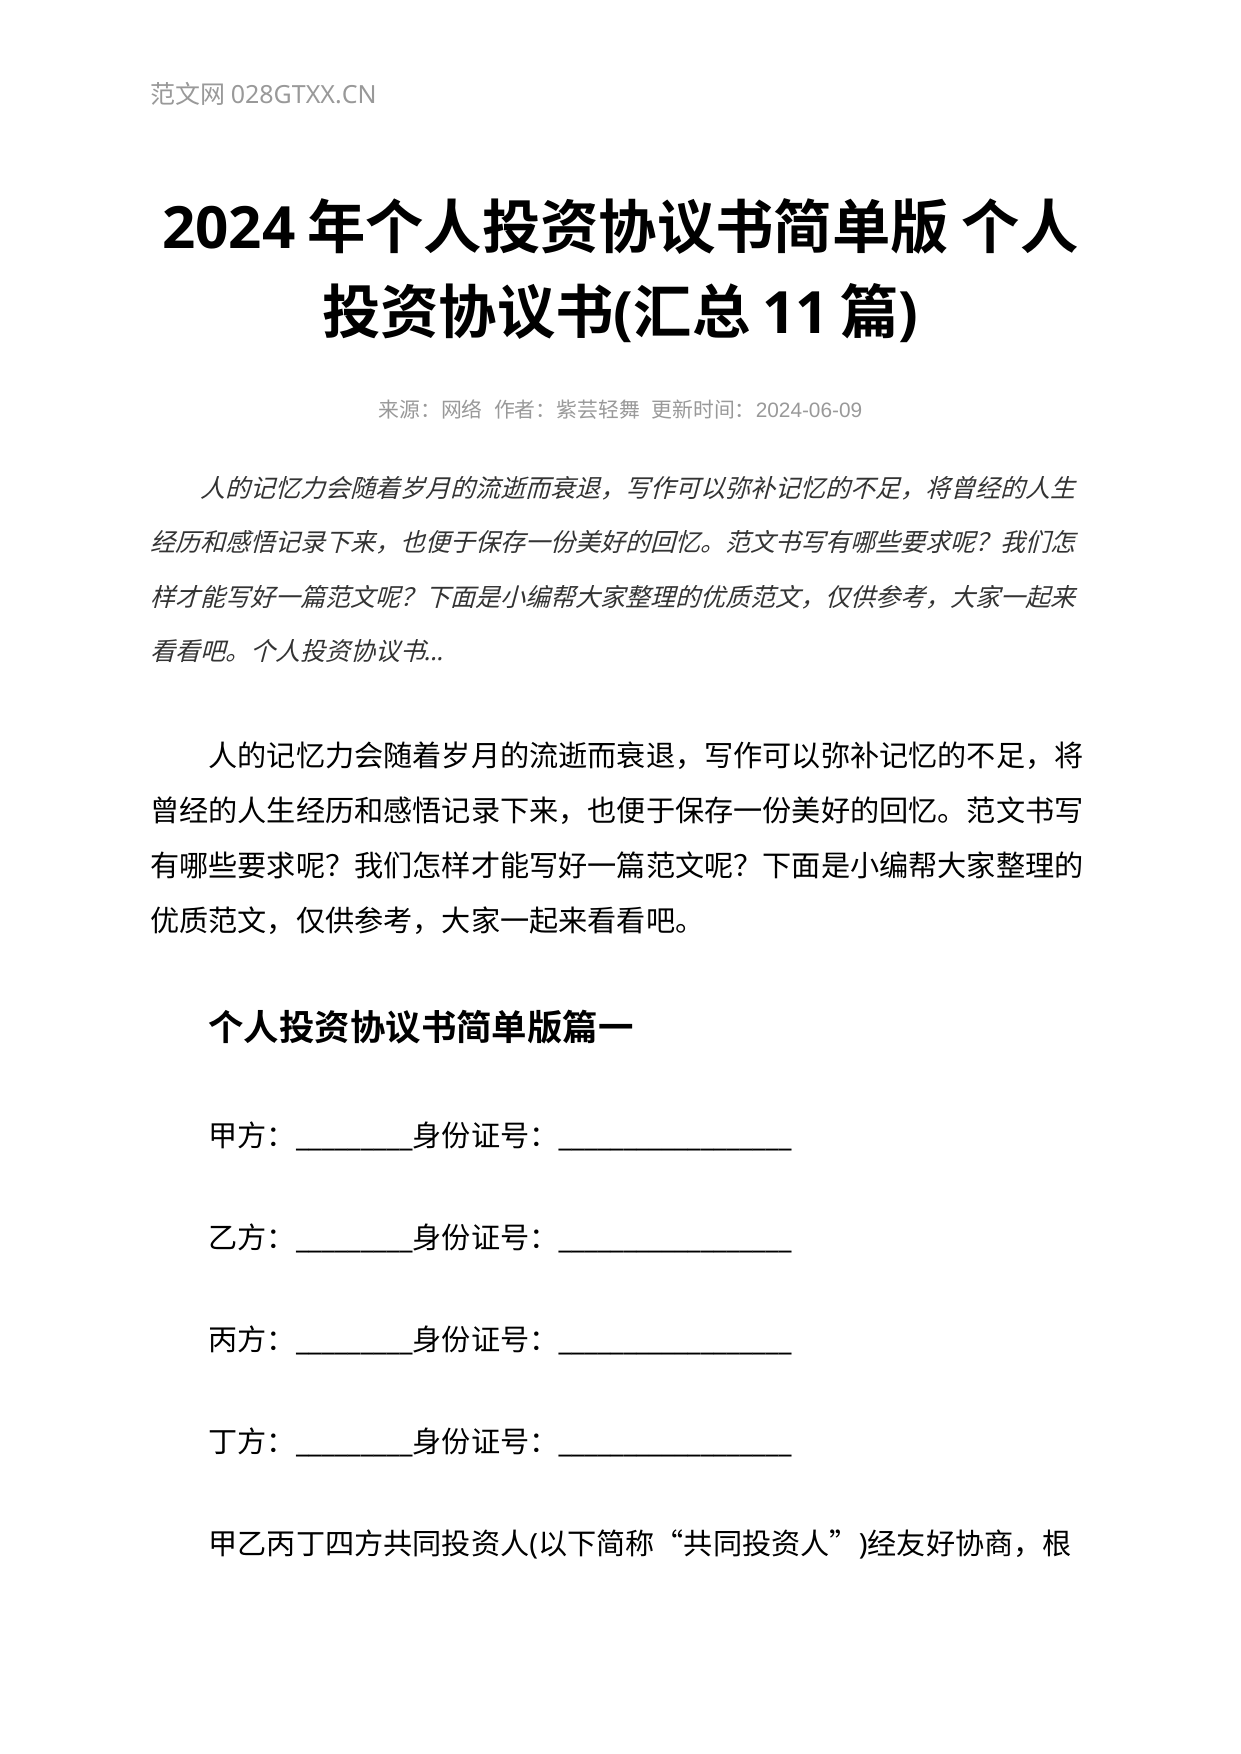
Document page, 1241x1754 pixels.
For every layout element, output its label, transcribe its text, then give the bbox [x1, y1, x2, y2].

text 丙方：_________身份证号：__________________ [150, 1317, 1090, 1359]
text 乙方：_________身份证号：__________________ [150, 1215, 1090, 1257]
text 甲方：_________身份证号：__________________ [150, 1113, 1090, 1155]
text 人的记忆力会随着岁月的流逝而衰退，写作可以弥补记忆的不足，将曾经的人生经历和感悟记录下来，也便于保存一份美好的回忆。范文书写有哪些要求呢？我们怎样才能写好一篇范文呢？下面是小编帮大家整理的优质范文，仅供参考，大家一起来看看吧。 [150, 733, 1090, 940]
text 人的记忆力会随着岁月的流逝而衰退，写作可以弥补记忆的不足，将曾经的人生经历和感悟记录下来，也便于保存一份美好的回忆。范文书写有哪些要求呢？我们怎样才能写好一篇范文呢？下面是小编帮大家整理的优质范文，仅供参考，大家一起来看看吧。个人投资协议书... [150, 468, 1090, 668]
text 个人投资协议书简单版篇一 [150, 999, 1090, 1051]
text 丁方：_________身份证号：__________________ [150, 1419, 1090, 1461]
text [150, 1521, 1090, 1563]
text 来源：网络 作者：紫芸轻舞 更新时间：2024-06-09 [150, 398, 1090, 422]
subtitle 2024年个人投资协议书简单版 个人投资协议书(汇总11篇) [150, 181, 1090, 351]
